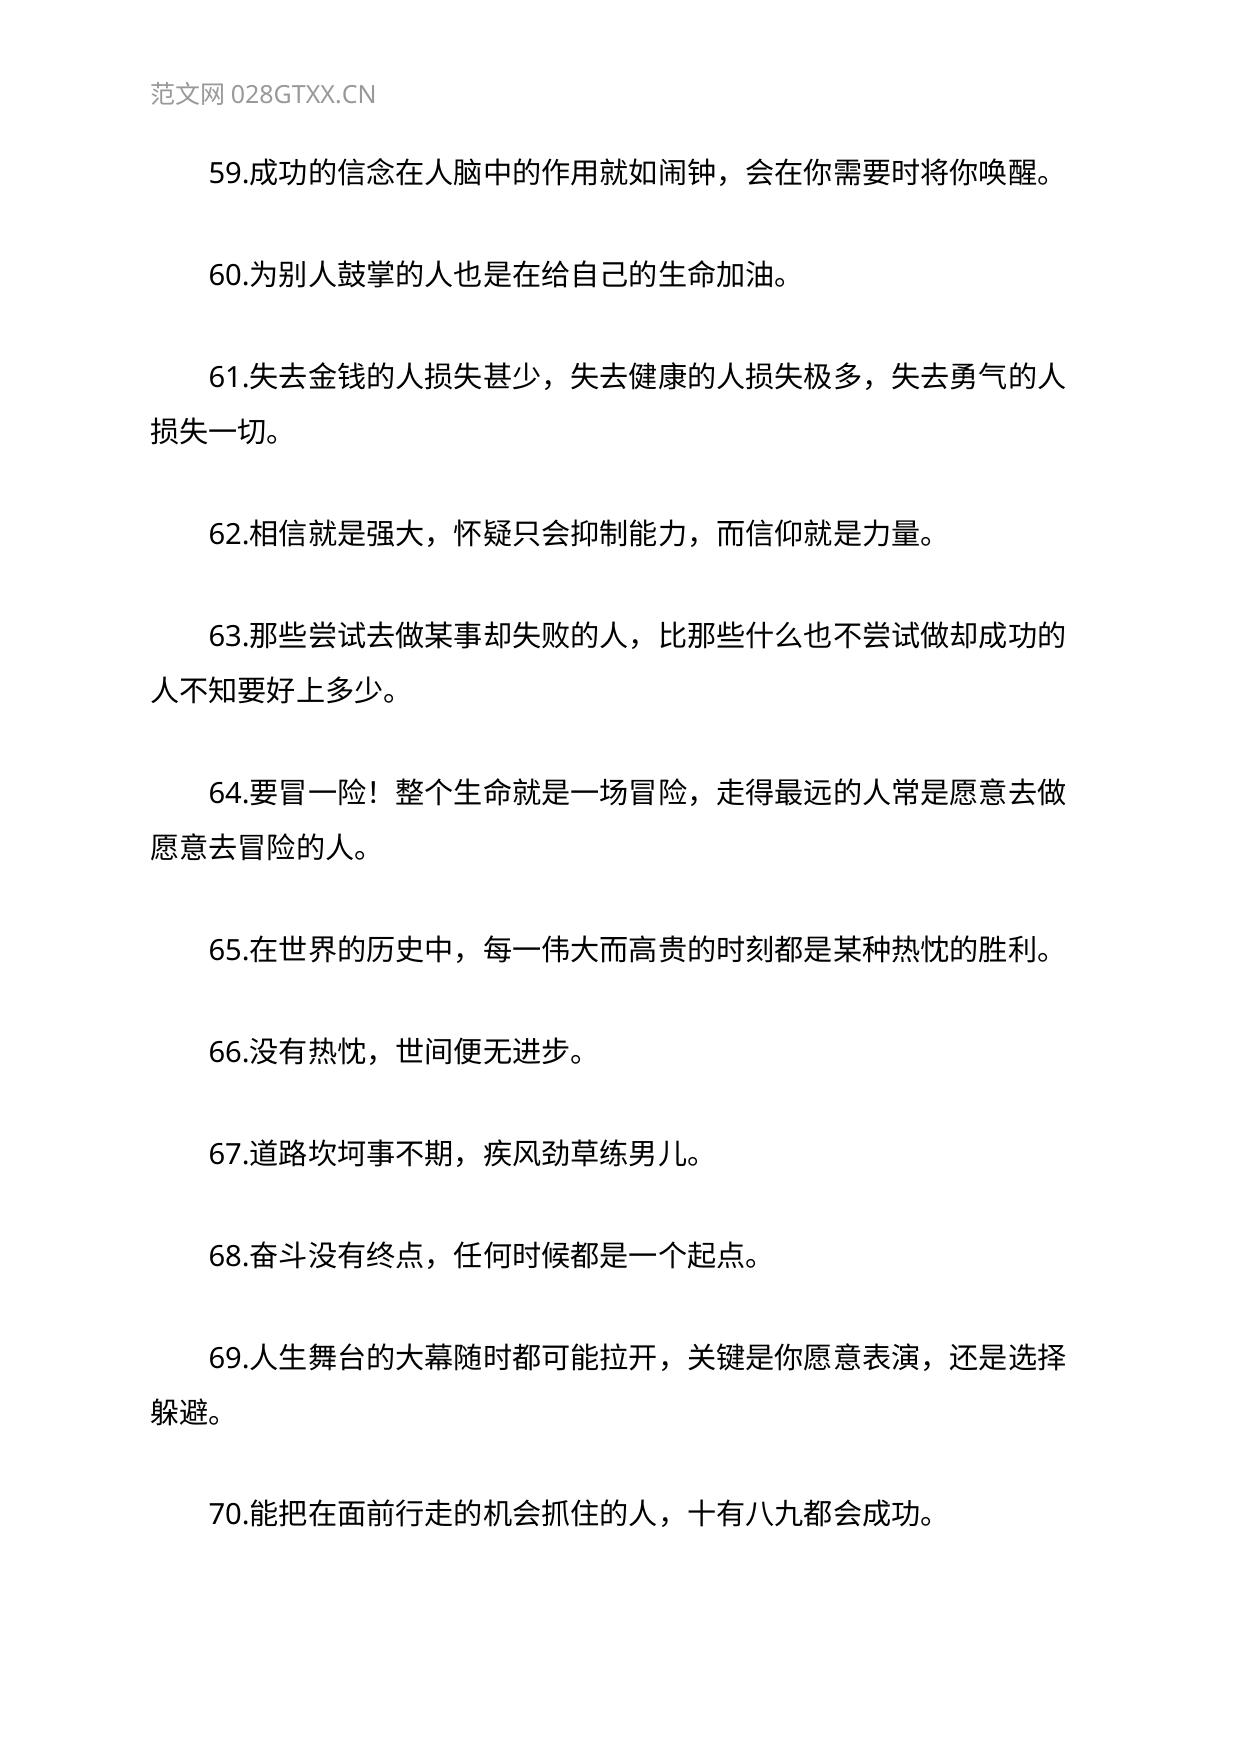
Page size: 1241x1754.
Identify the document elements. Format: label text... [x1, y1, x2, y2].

text 69.人生舞台的大幕随时都可能拉开，关键是你愿意表演，还是选择躲避。 [150, 1334, 1090, 1431]
text 65.在世界的历史中，每一伟大而高贵的时刻都是某种热忱的胜利。 [150, 926, 1090, 969]
text 62.相信就是强大，怀疑只会抑制能力，而信仰就是力量。 [150, 511, 1090, 553]
text 61.失去金钱的人损失甚少，失去健康的人损失极多，失去勇气的人损失一切。 [150, 354, 1090, 451]
text 67.道路坎坷事不期，疾风劲草练男儿。 [150, 1130, 1090, 1173]
text 70.能把在面前行走的机会抓住的人，十有八九都会成功。 [150, 1491, 1090, 1533]
text 60.为别人鼓掌的人也是在给自己的生命加油。 [150, 252, 1090, 294]
text 66.没有热忱，世间便无进步。 [150, 1028, 1090, 1071]
text 63.那些尝试去做某事却失败的人，比那些什么也不尝试做却成功的人不知要好上多少。 [150, 613, 1090, 710]
text 59.成功的信念在人脑中的作用就如闹钟，会在你需要时将你唤醒。 [150, 150, 1090, 192]
text 64.要冒一险！整个生命就是一场冒险，走得最远的人常是愿意去做愿意去冒险的人。 [150, 769, 1090, 867]
text 68.奋斗没有终点，任何时候都是一个起点。 [150, 1232, 1090, 1274]
